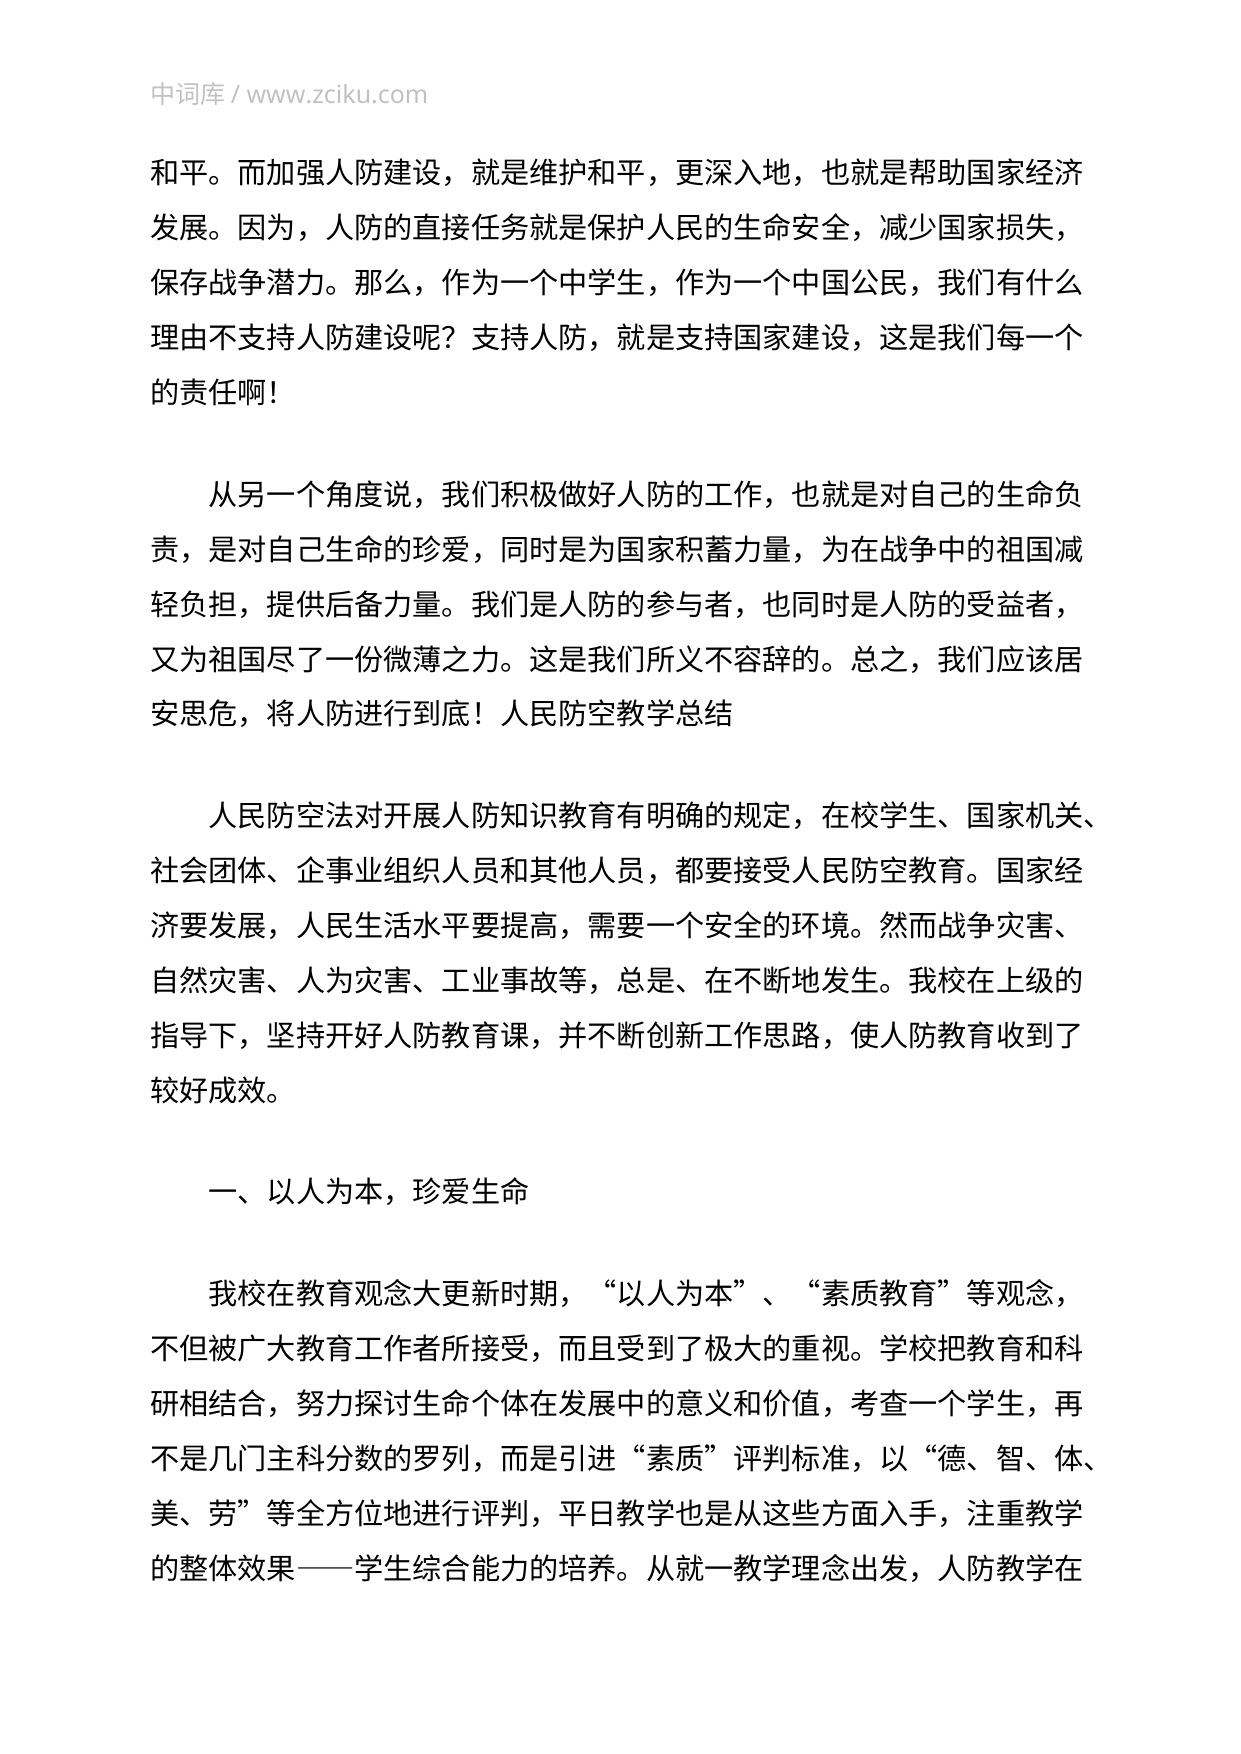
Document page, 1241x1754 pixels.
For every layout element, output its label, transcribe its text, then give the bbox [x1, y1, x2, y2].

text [150, 150, 1090, 412]
text 从另一个角度说，我们积极做好人防的工作，也就是对自己的生命负责，是对自己生命的珍爱，同时是为国家积蓄力量，为在战争中的祖国减轻负担，提供后备力量。我们是人防的参与者，也同时是人防的受益者，又为祖国尽了一份微薄之力。这是我们所义不容辞的。总之，我们应该居安思危，将人防进行到底！人民防空教学总结 [150, 471, 1090, 733]
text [150, 1271, 1090, 1587]
text 人民防空法对开展人防知识教育有明确的规定，在校学生、国家机关、社会团体、企事业组织人员和其他人员，都要接受人民防空教育。国家经济要发展，人民生活水平要提高，需要一个安全的环境。然而战争灾害、自然灾害、人为灾害、工业事故等，总是、在不断地发生。我校在上级的指导下，坚持开好人防教育课，并不断创新工作思路，使人防教育收到了较好成效。 [150, 793, 1090, 1109]
text 一、以人为本，珍爱生命 [150, 1169, 1090, 1211]
